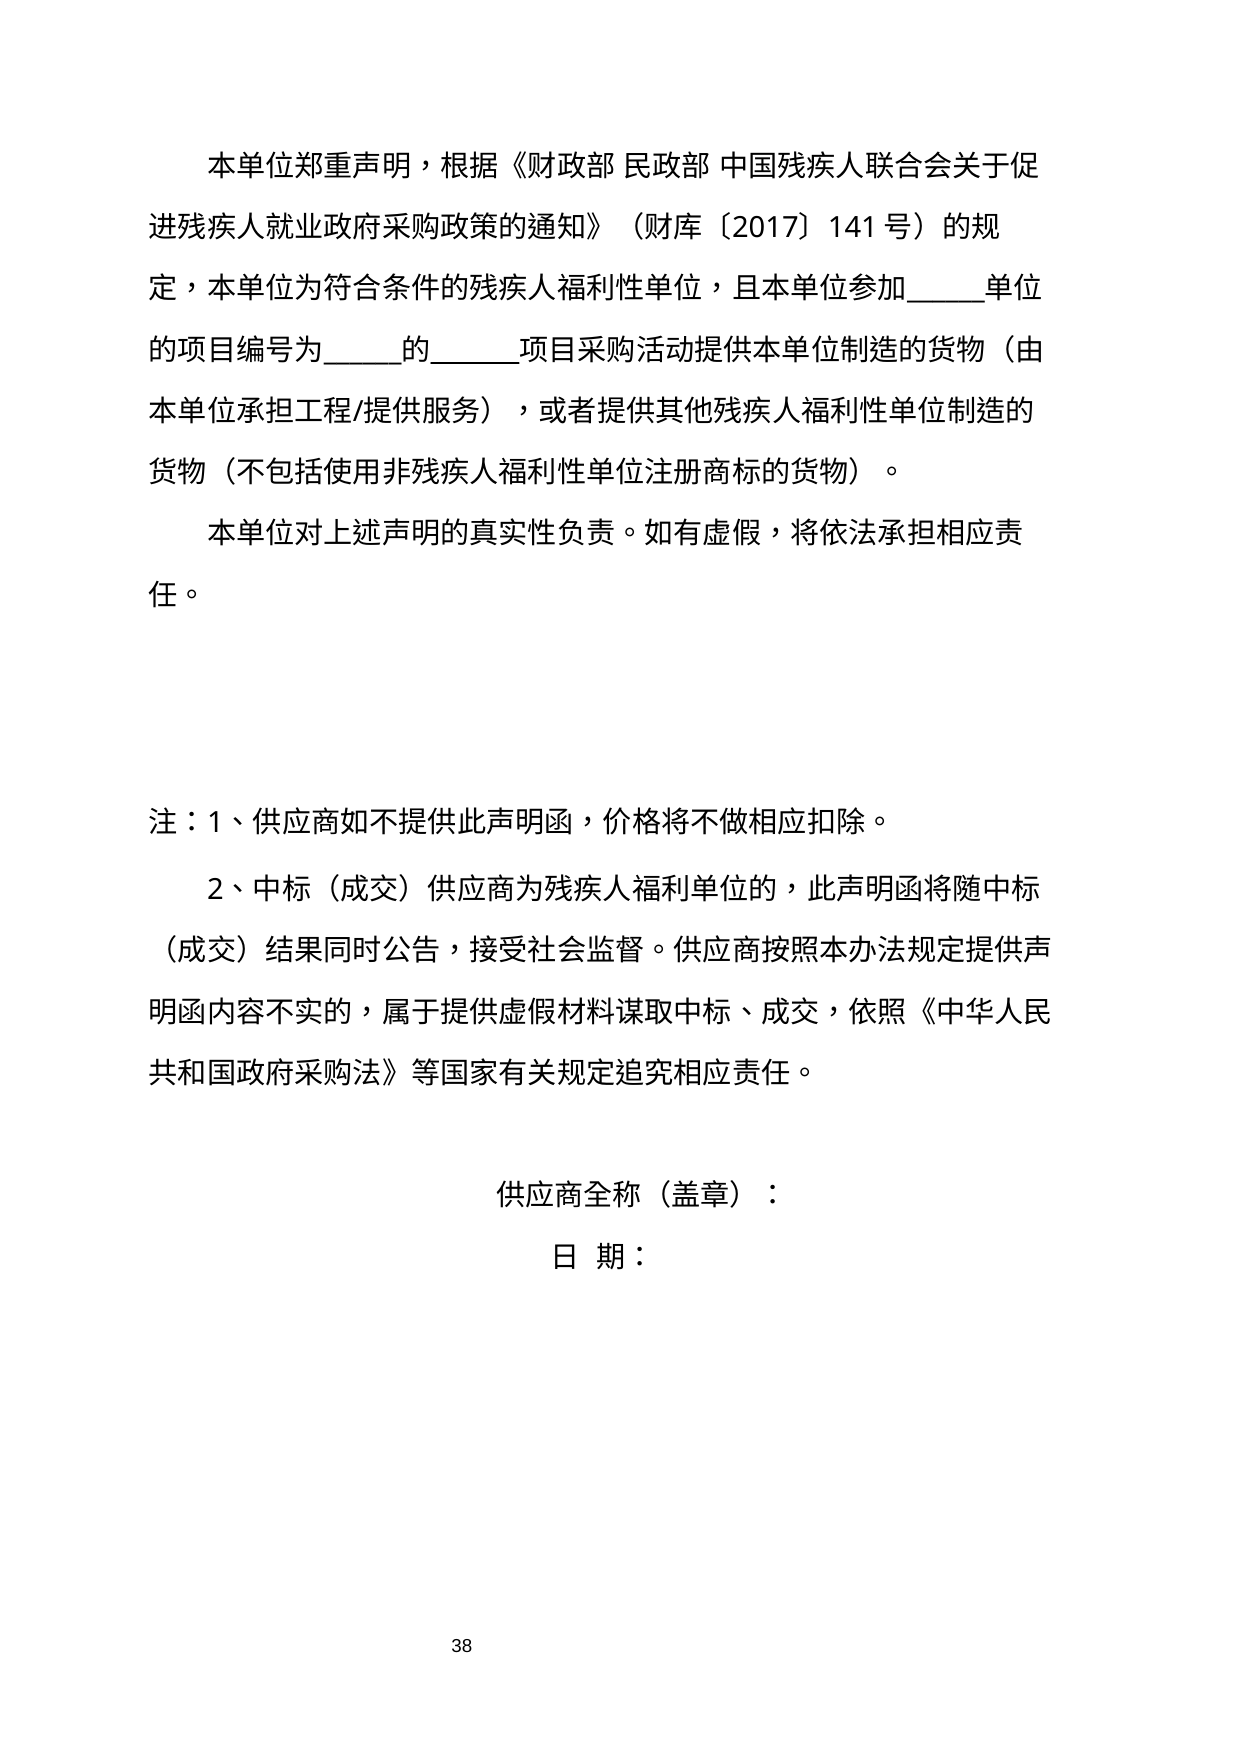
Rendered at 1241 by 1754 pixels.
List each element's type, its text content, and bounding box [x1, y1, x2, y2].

text 日 期： [148, 1218, 892, 1279]
text 2、中标（成交）供应商为残疾人福利单位的，此声明函将随中标（成交）结果同时公告，接受社会监督。供应商按照本办法规定提供声明函内容不实的，属于提供虚假材料谋取中标、成交，依照《中华人民共和国政府采购法》等国家有关规定追究相应责任。 [148, 851, 1054, 1096]
text 本单位对上述声明的真实性负责。如有虚假，将依法承担相应责任。 [148, 495, 1054, 617]
text 本单位郑重声明，根据《财政部 民政部 中国残疾人联合会关于促进残疾人就业政府采购政策的通知》（财库〔2017〕141号）的规定，本单位为符合条件的残疾人福利性单位，且本单位参加______单位的项目编号为______的________项目采购活动提供本单位制造的货物（由本单位承担工程/提供服务），或者提供其他残疾人福利性单位制造的货物（不包括使用非残疾人福利性单位注册商标的货物）。 [148, 127, 1054, 495]
text 供应商全称（盖章）： [148, 1157, 892, 1218]
text 注：1、供应商如不提供此声明函，价格将不做相应扣除。 [148, 801, 1054, 841]
